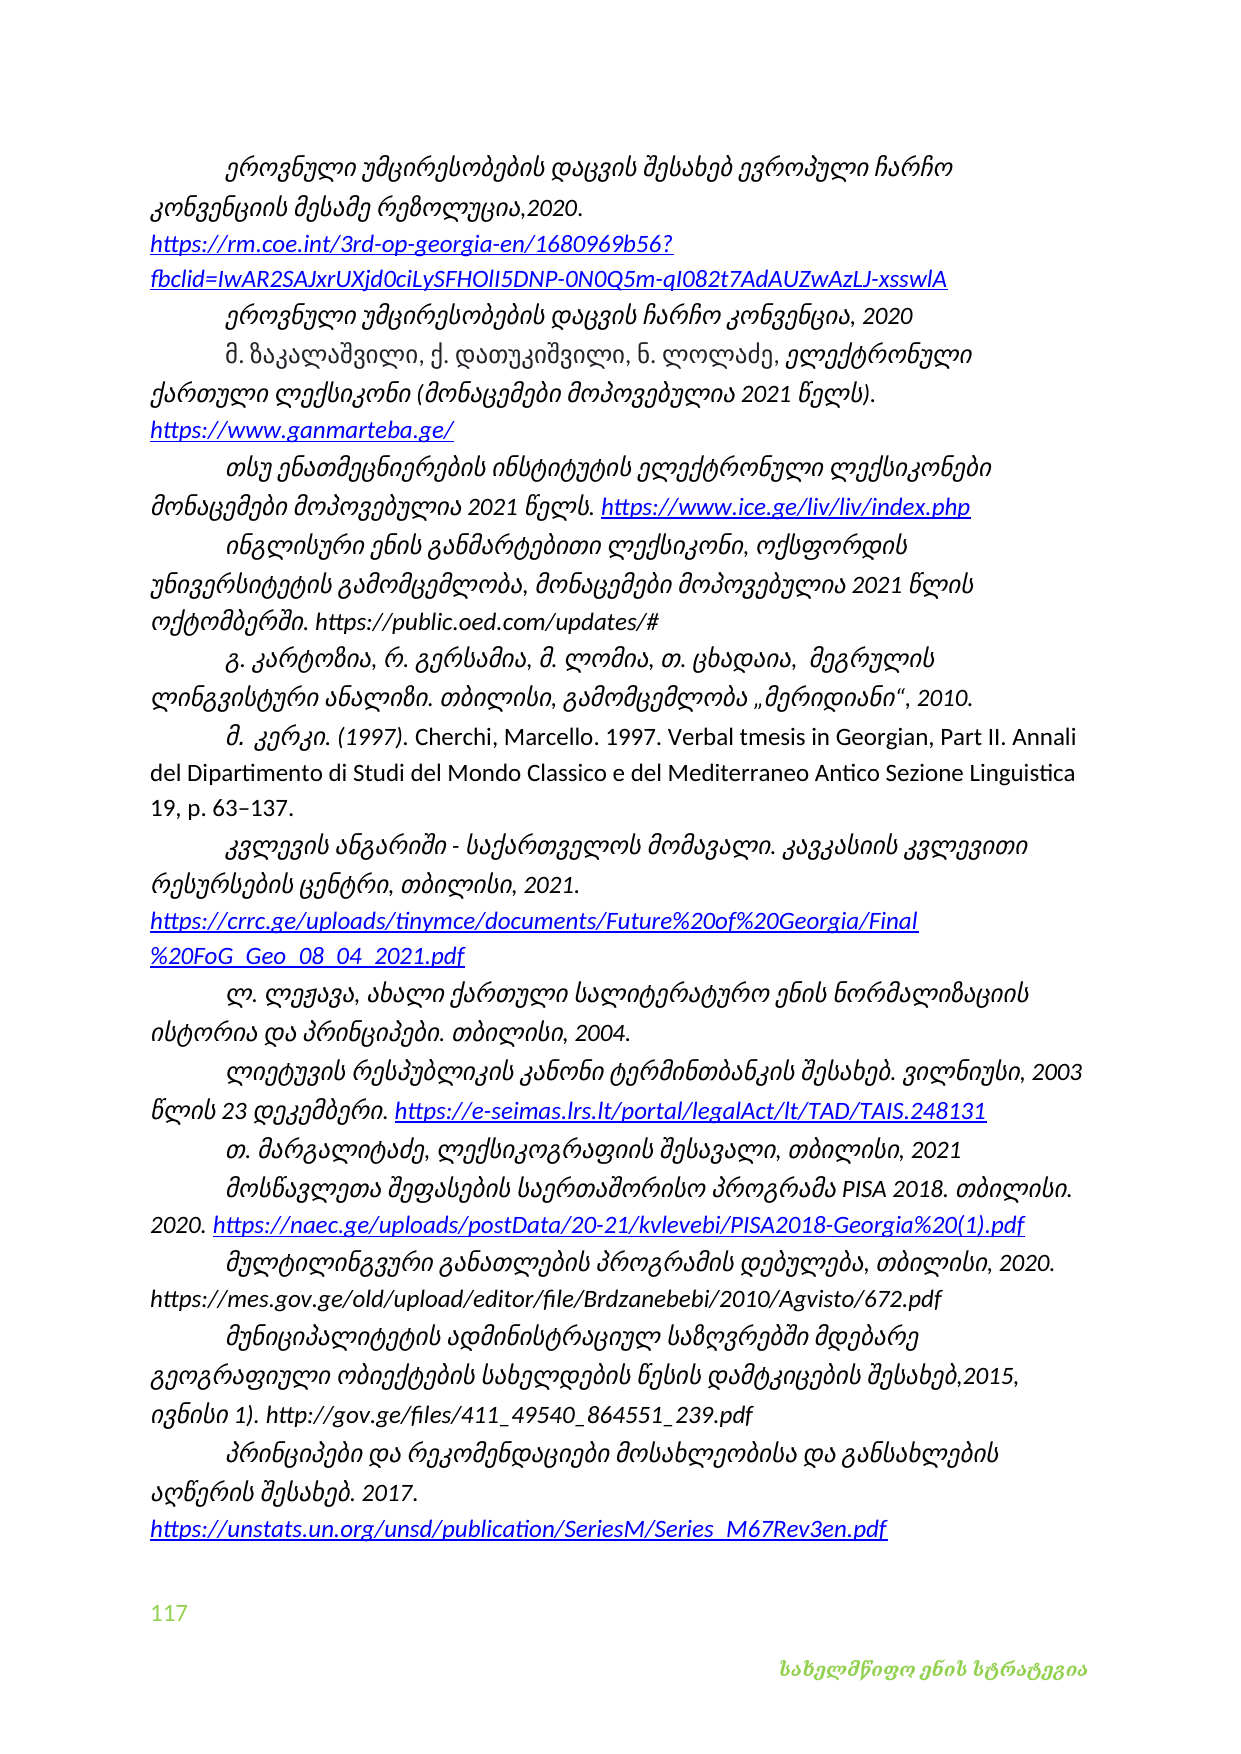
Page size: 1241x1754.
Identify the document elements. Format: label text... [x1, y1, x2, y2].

text კვლევის ანგარიში - საქართველოს მომავალი. კავკასიის კვლევითი რესურსების ცენტრი, თბილისი, 2021. https://crrc.ge/uploads/tinymce/documents/Future%20of%20Georgia/Final%20FoG_Geo_08_04_2021.pdf [150, 827, 1090, 971]
text პრინციპები და რეკომენდაციები მოსახლეობისა და განსახლების აღწერის შესახებ. 2017. https://unstats.un.org/unsd/publication/SeriesM/Series_M67Rev3en.pdf [150, 1436, 1090, 1544]
text ეროვნული უმცირესობების დაცვის ჩარჩო კონვენცია, 2020 [150, 298, 1090, 332]
text ლ. ლეჟავა, ახალი ქართული სალიტერატურო ენის ნორმალიზაციის ისტორია და პრინციპები. თბილისი, 2004. [150, 975, 1090, 1048]
text გ. კარტოზია, რ. გერსამია, მ. ლომია, თ. ცხადაია, მეგრულის ლინგვისტური ანალიზი. თბილისი, გამომცემლობა „მერიდიანი“, 2010. [150, 641, 1090, 714]
text მ. კერკი. (1997). Cherchi, Marcello. 1997. Verbal tmesis in Georgian, Part II. Annali del Dipartimento di Studi del Mondo Classico e del Mediterraneo Antico Sezione Linguistica 19, p. 63–137. [150, 719, 1090, 823]
text მუნიციპალიტეტის ადმინისტრაციულ საზღვრებში მდებარე გეოგრაფიული ობიექტების სახელდების წესის დამტკიცების შესახებ,2015, ივნისი 1). http://gov.ge/files/411_49540_864551_239.pdf [150, 1318, 1090, 1431]
text ლიეტუვის რესპუბლიკის კანონი ტერმინთბანკის შესახებ. ვილნიუსი, 2003 წლის 23 დეკემბერი. https://e-seimas.lrs.lt/portal/legalAct/lt/TAD/TAIS.248131 [150, 1053, 1090, 1127]
text მ. ზაკალაშვილი, ქ. დათუკიშვილი, ნ. ლოლაძე, ელექტრონული ქართული ლექსიკონი (მონაცემები მოპოვებულია 2021 წელს). https://www.ganmarteba.ge/ [150, 337, 1090, 445]
text მულტილინგვური განათლების პროგრამის დებულება, თბილისი, 2020. https://mes.gov.ge/old/upload/editor/file/Brdzanebebi/2010/Agvisto/672.pdf [150, 1244, 1090, 1314]
text ინგლისური ენის განმარტებითი ლექსიკონი, ოქსფორდის უნივერსიტეტის გამომცემლობა, მონაცემები მოპოვებულია 2021 წლის ოქტომბერში. https://public.oed.com/updates/# [150, 528, 1090, 636]
text მოსწავლეთა შეფასების საერთაშორისო პროგრამა PISA 2018. თბილისი. 2020. https://naec.ge/uploads/postData/20-21/kvlevebi/PISA2018-Georgia%20(1).pdf [150, 1171, 1090, 1240]
text თსუ ენათმეცნიერების ინსტიტუტის ელექტრონული ლექსიკონები მონაცემები მოპოვებულია 2021 წელს. https://www.ice.ge/liv/liv/index.php [150, 449, 1090, 523]
text თ. მარგალიტაძე, ლექსიკოგრაფიის შესავალი, თბილისი, 2021 [150, 1132, 1090, 1166]
text ეროვნული უმცირესობების დაცვის შესახებ ევროპული ჩარჩო კონვენციის მესამე რეზოლუცია,2020. https://rm.coe.int/3rd-op-georgia-en/1680969b56?fbclid=IwAR2SAJxrUXjd0ciLySFHOlI5DNP-0N0Q5m-qI082t7AdAUZwAzLJ-xsswlA [150, 150, 1090, 293]
